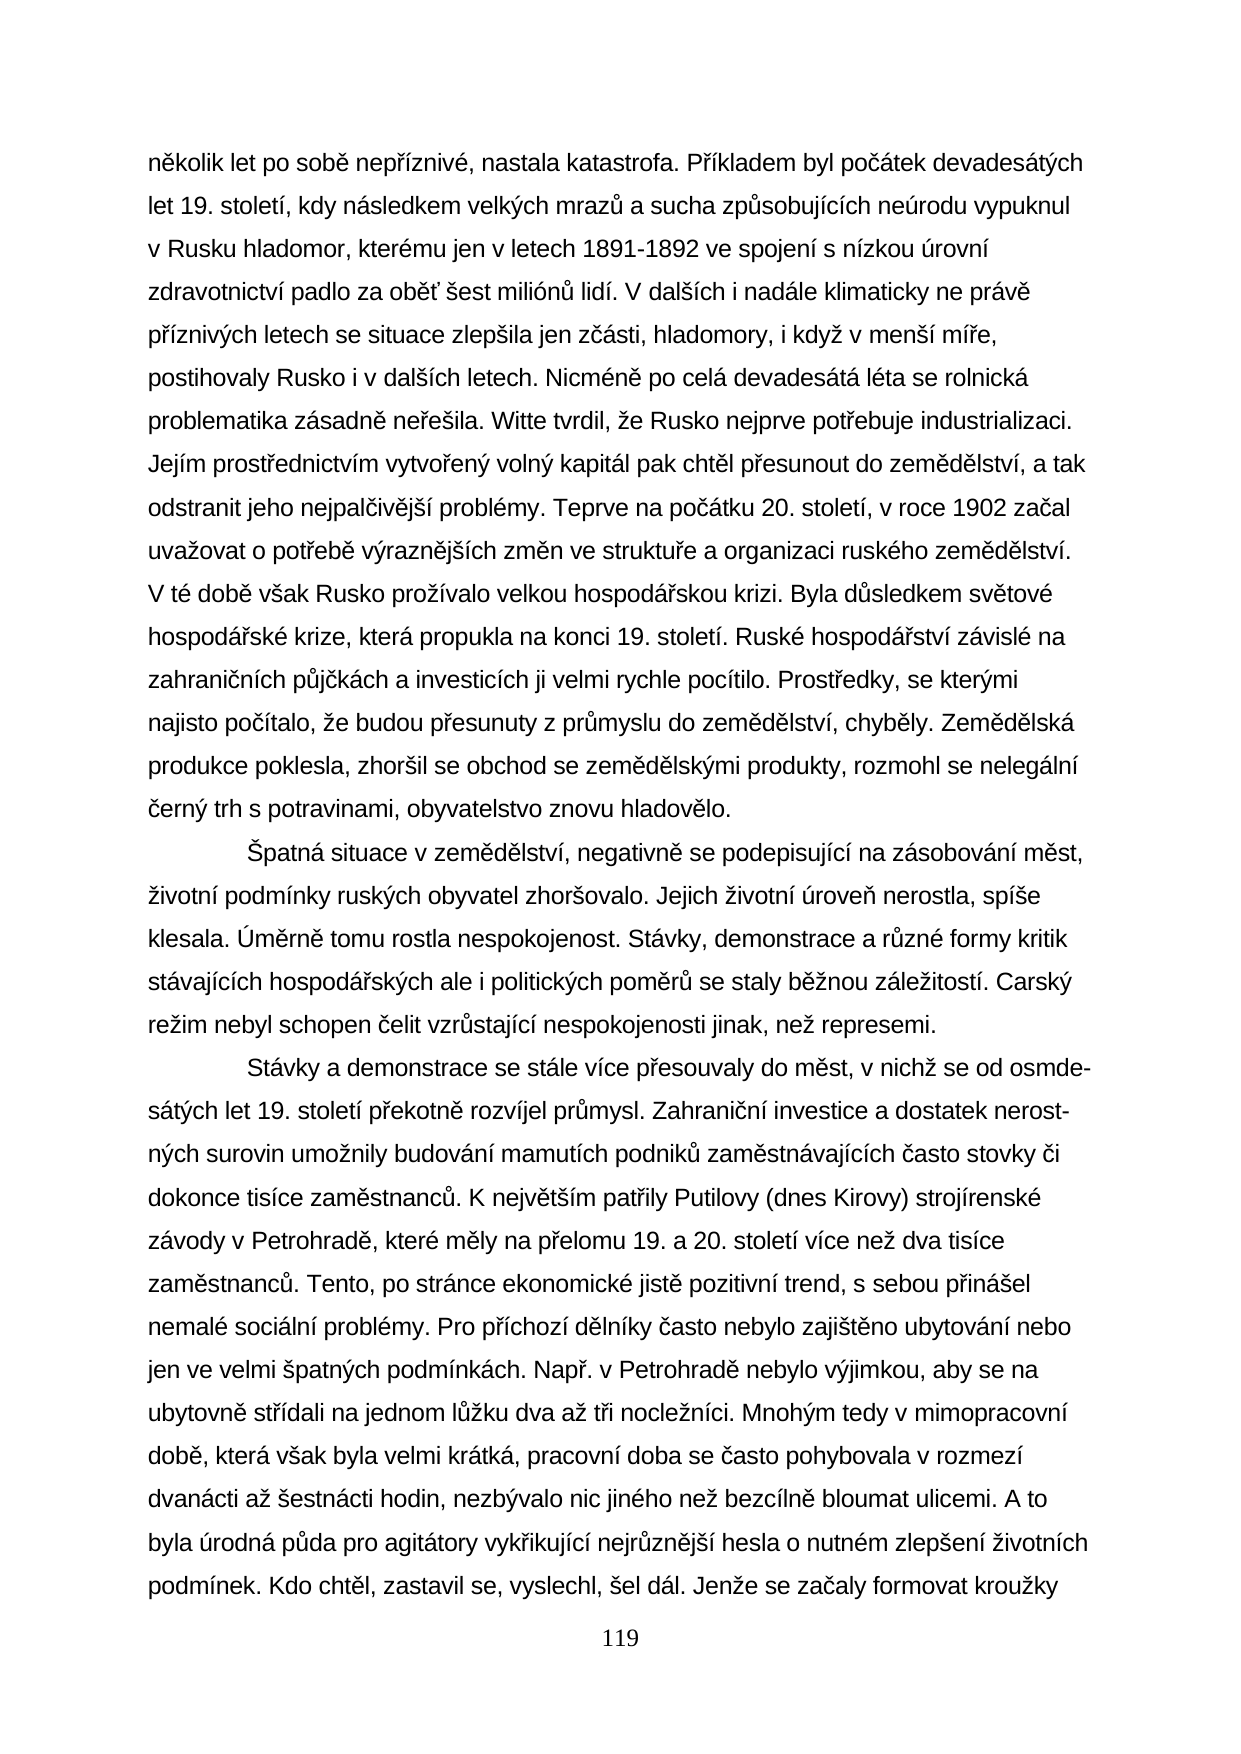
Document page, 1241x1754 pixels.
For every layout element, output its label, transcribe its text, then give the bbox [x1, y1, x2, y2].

text Špatná situace v zemědělství, negativně se podepisující na zásobování měst, životní podmínky ruských obyvatel zhoršovalo. Jejich životní úroveň nerostla, spíše klesala. Úměrně tomu rostla nespokojenost. Stávky, demonstrace a různé formy kritik stávajících hospodářských ale i politických poměrů se staly běžnou záležitostí. Carský režim nebyl schopen čelit vzrůstající nespokojenosti jinak, než represemi. [148, 838, 1093, 1039]
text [148, 1053, 1093, 1599]
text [148, 148, 1093, 823]
